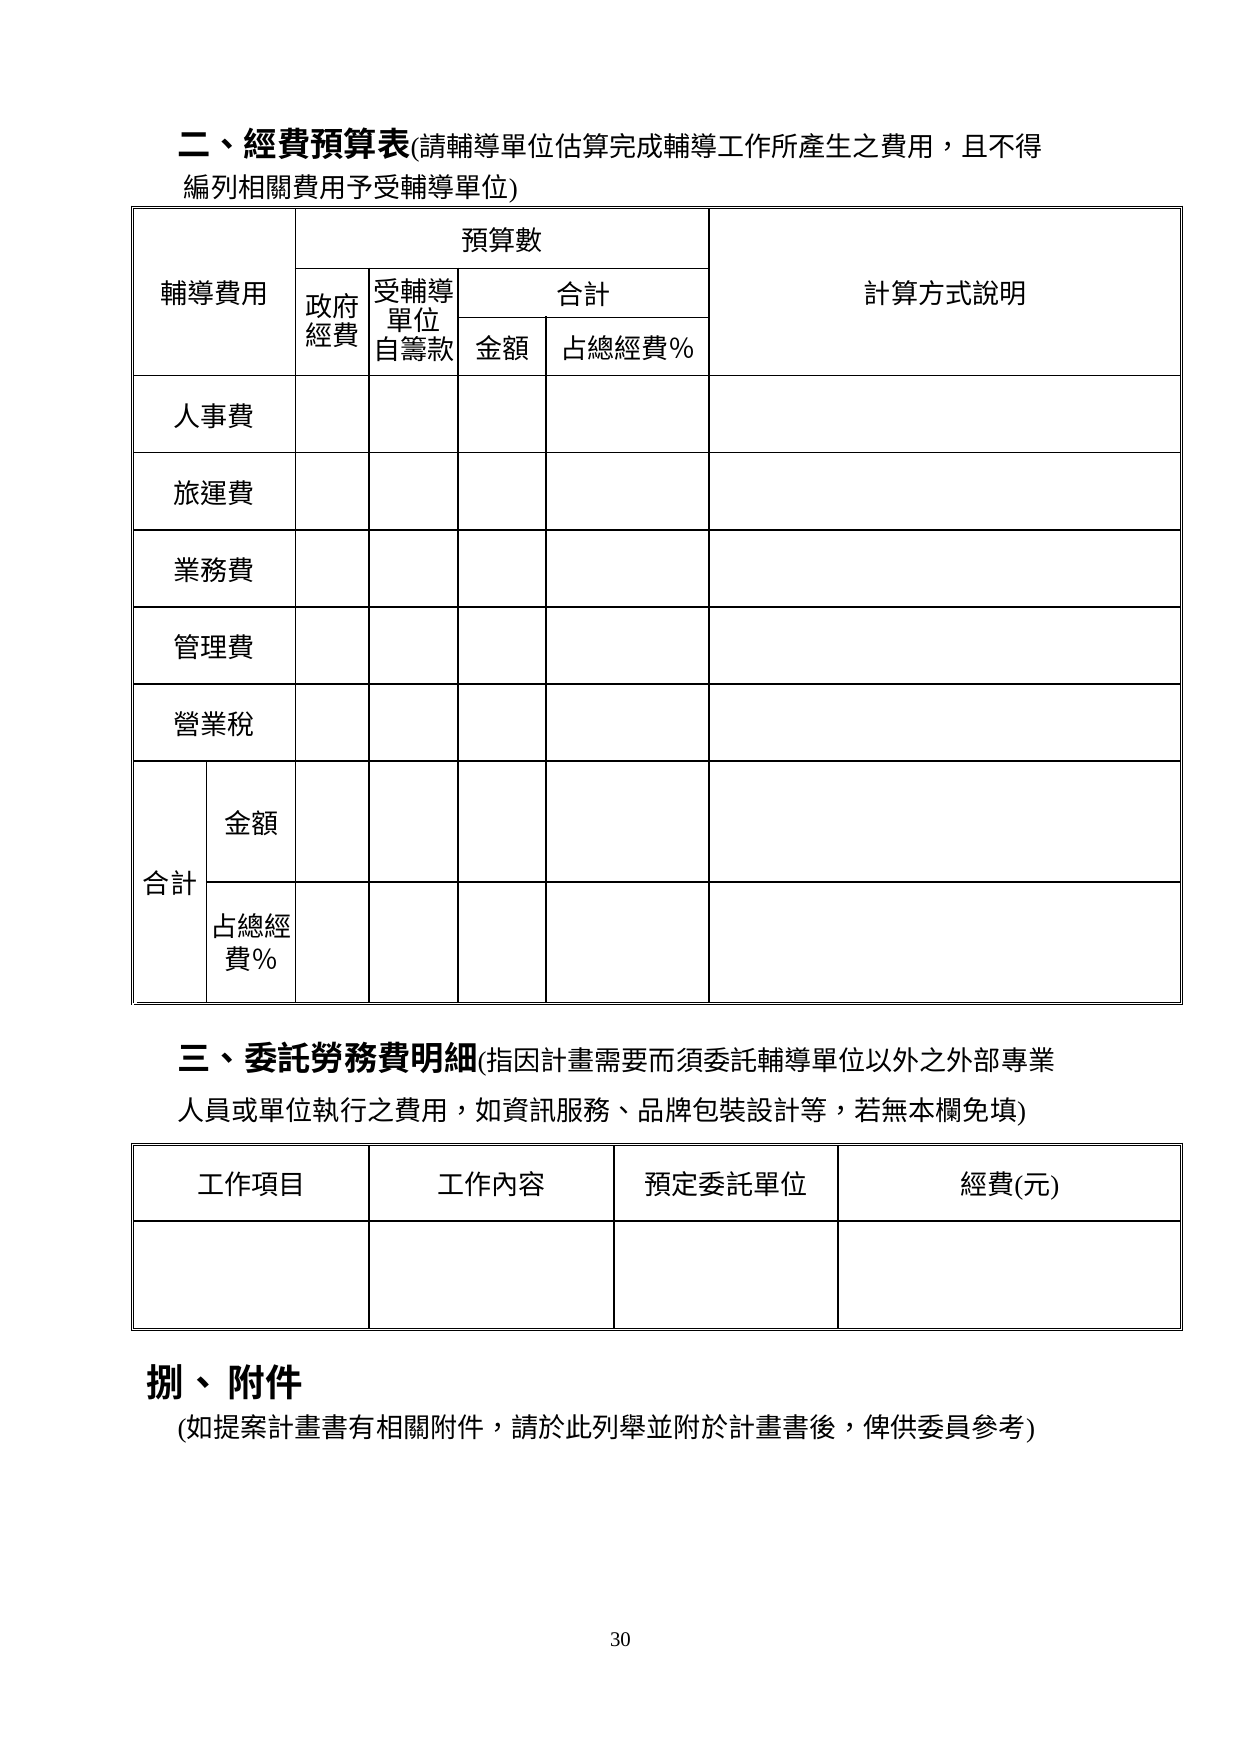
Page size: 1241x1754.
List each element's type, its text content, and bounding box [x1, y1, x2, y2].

table_cell [296, 883, 368, 1002]
table_cell [710, 376, 1180, 452]
table_cell 占總經費％ [547, 318, 708, 375]
table_cell [296, 376, 368, 452]
text 三、委託勞務費明細(指因計畫需要而須委託輔導單位以外之外部專業人員或單位執行之費用，如資訊服務、品牌包裝設計等，若無本欄免填) [177, 1030, 1063, 1130]
table_cell 金額 [207, 762, 295, 881]
table_cell [370, 1222, 613, 1328]
table_header 輔導費用 [134, 209, 295, 375]
table_cell [134, 1222, 368, 1328]
table_header 工作內容 [370, 1146, 613, 1220]
table_cell [547, 685, 708, 760]
table_cell [296, 453, 368, 529]
table_cell [459, 531, 545, 606]
table_header 經費(元) [839, 1146, 1180, 1220]
table_cell [370, 685, 457, 760]
table_cell [710, 685, 1180, 760]
table_cell [459, 762, 545, 881]
table_cell [615, 1222, 837, 1328]
table_cell 人事費 [134, 376, 295, 452]
table_cell [547, 453, 708, 529]
table_cell [370, 453, 457, 529]
table_cell [370, 883, 457, 1002]
table_header 計算方式說明 [710, 209, 1180, 375]
table_cell [459, 685, 545, 760]
table_cell [296, 608, 368, 683]
table_cell 政府經費 [296, 269, 368, 375]
table_cell [710, 762, 1180, 881]
table_cell 合計 [459, 269, 708, 316]
text (如提案計畫書有相關附件，請於此列舉並附於計畫書後，俾供委員參考) [177, 1406, 1063, 1446]
table_cell [459, 376, 545, 452]
table_cell [296, 531, 368, 606]
table_header 預定委託單位 [615, 1146, 837, 1220]
table_cell [710, 608, 1180, 683]
table_cell [370, 376, 457, 452]
table_cell [547, 531, 708, 606]
table_cell [547, 376, 708, 452]
list 附件 [146, 1356, 1063, 1406]
table_cell [710, 453, 1180, 529]
table_cell [459, 453, 545, 529]
table_cell [547, 883, 708, 1002]
table_cell 受輔導單位 自籌款 [370, 269, 457, 375]
text 二、經費預算表(請輔導單位估算完成輔導工作所產生之費用，且不得編列相關費用予受輔導單位) [177, 118, 1063, 206]
table_cell [370, 608, 457, 683]
table_cell [547, 762, 708, 881]
table_cell 營業稅 [134, 685, 295, 760]
table_cell 旅運費 [134, 453, 295, 529]
table_cell [710, 531, 1180, 606]
table_cell [296, 685, 368, 760]
table_cell 金額 [459, 318, 545, 375]
table_cell [459, 883, 545, 1002]
table_cell 管理費 [134, 608, 295, 683]
table_cell 業務費 [134, 531, 295, 606]
table_cell [459, 608, 545, 683]
table_cell [710, 883, 1180, 1002]
table_cell 合計 [134, 762, 206, 1002]
table_cell [839, 1222, 1180, 1328]
table_cell 占總經費％ [207, 883, 295, 1002]
table_header 預算數 [296, 209, 708, 267]
table_cell [370, 531, 457, 606]
table_cell [370, 762, 457, 881]
table_header 工作項目 [134, 1146, 368, 1220]
table_cell [547, 608, 708, 683]
table_cell [296, 762, 368, 881]
